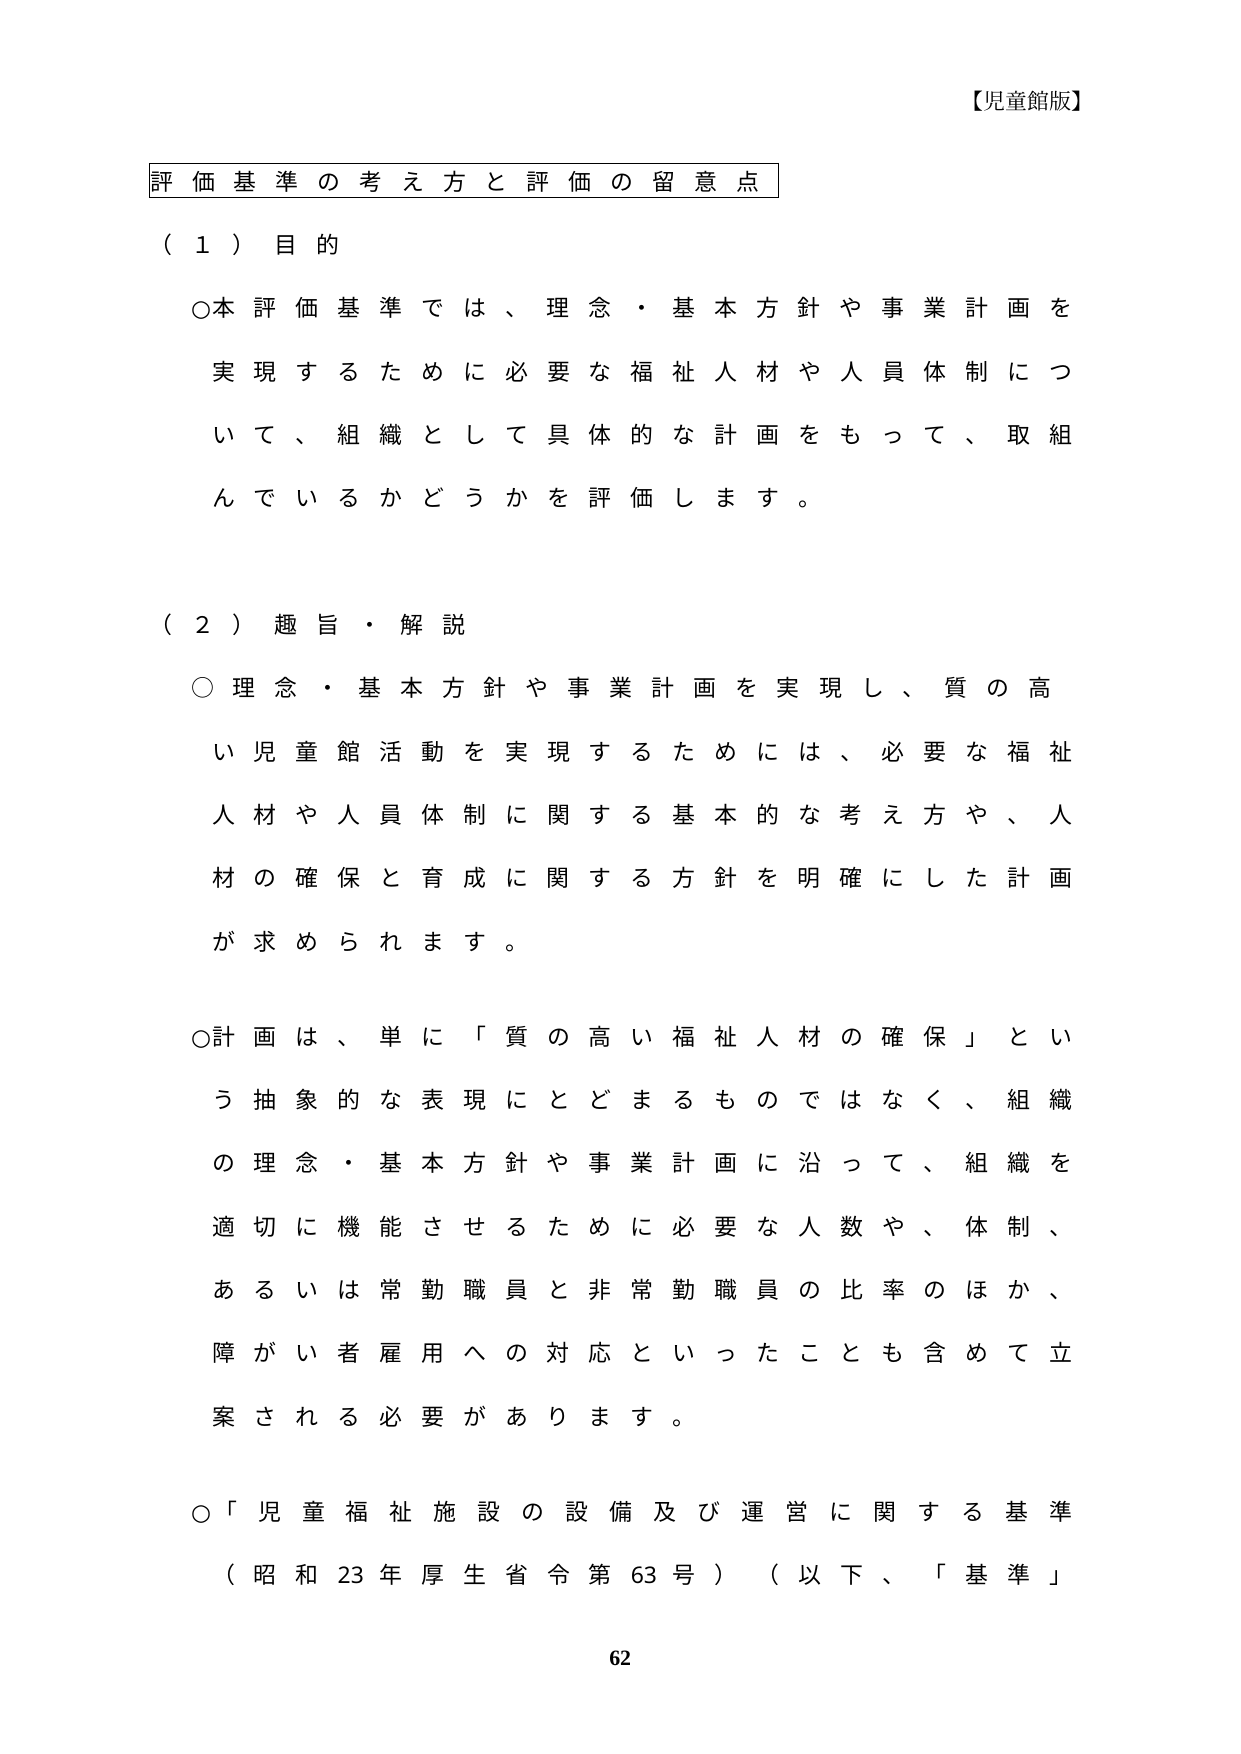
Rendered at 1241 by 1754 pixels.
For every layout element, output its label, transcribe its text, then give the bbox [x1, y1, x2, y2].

text ○理念・基本方針や事業計画を実現し、質の高い児童館活動を実現するためには、必要な福祉人材や人員体制に関する基本的な考え方や、人材の確保と育成に関する方針を明確にした計画が求められます。 [149, 655, 1091, 972]
text ○計画は、単に「質の高い福祉人材の確保」という抽象的な表現にとどまるものではなく、組織の理念・基本方針や事業計画に沿って、組織を適切に機能させるために必要な人数や、体制、あるいは常勤職員と非常勤職員の比率のほか、障がい者雇用への対応といったことも含めて立案される必要があります。 [170, 1004, 1091, 1447]
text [170, 1479, 1091, 1605]
text ○本評価基準では、理念・基本方針や事業計画を実現するために必要な福祉人材や人員体制について、組織として具体的な計画をもって、取組んでいるかどうかを評価します。 [170, 275, 1091, 529]
text 評価基準の考え方と評価の留意点 [149, 149, 1091, 212]
text （２）趣旨・解説 [149, 592, 1091, 655]
text （１）目的 [149, 212, 1091, 275]
